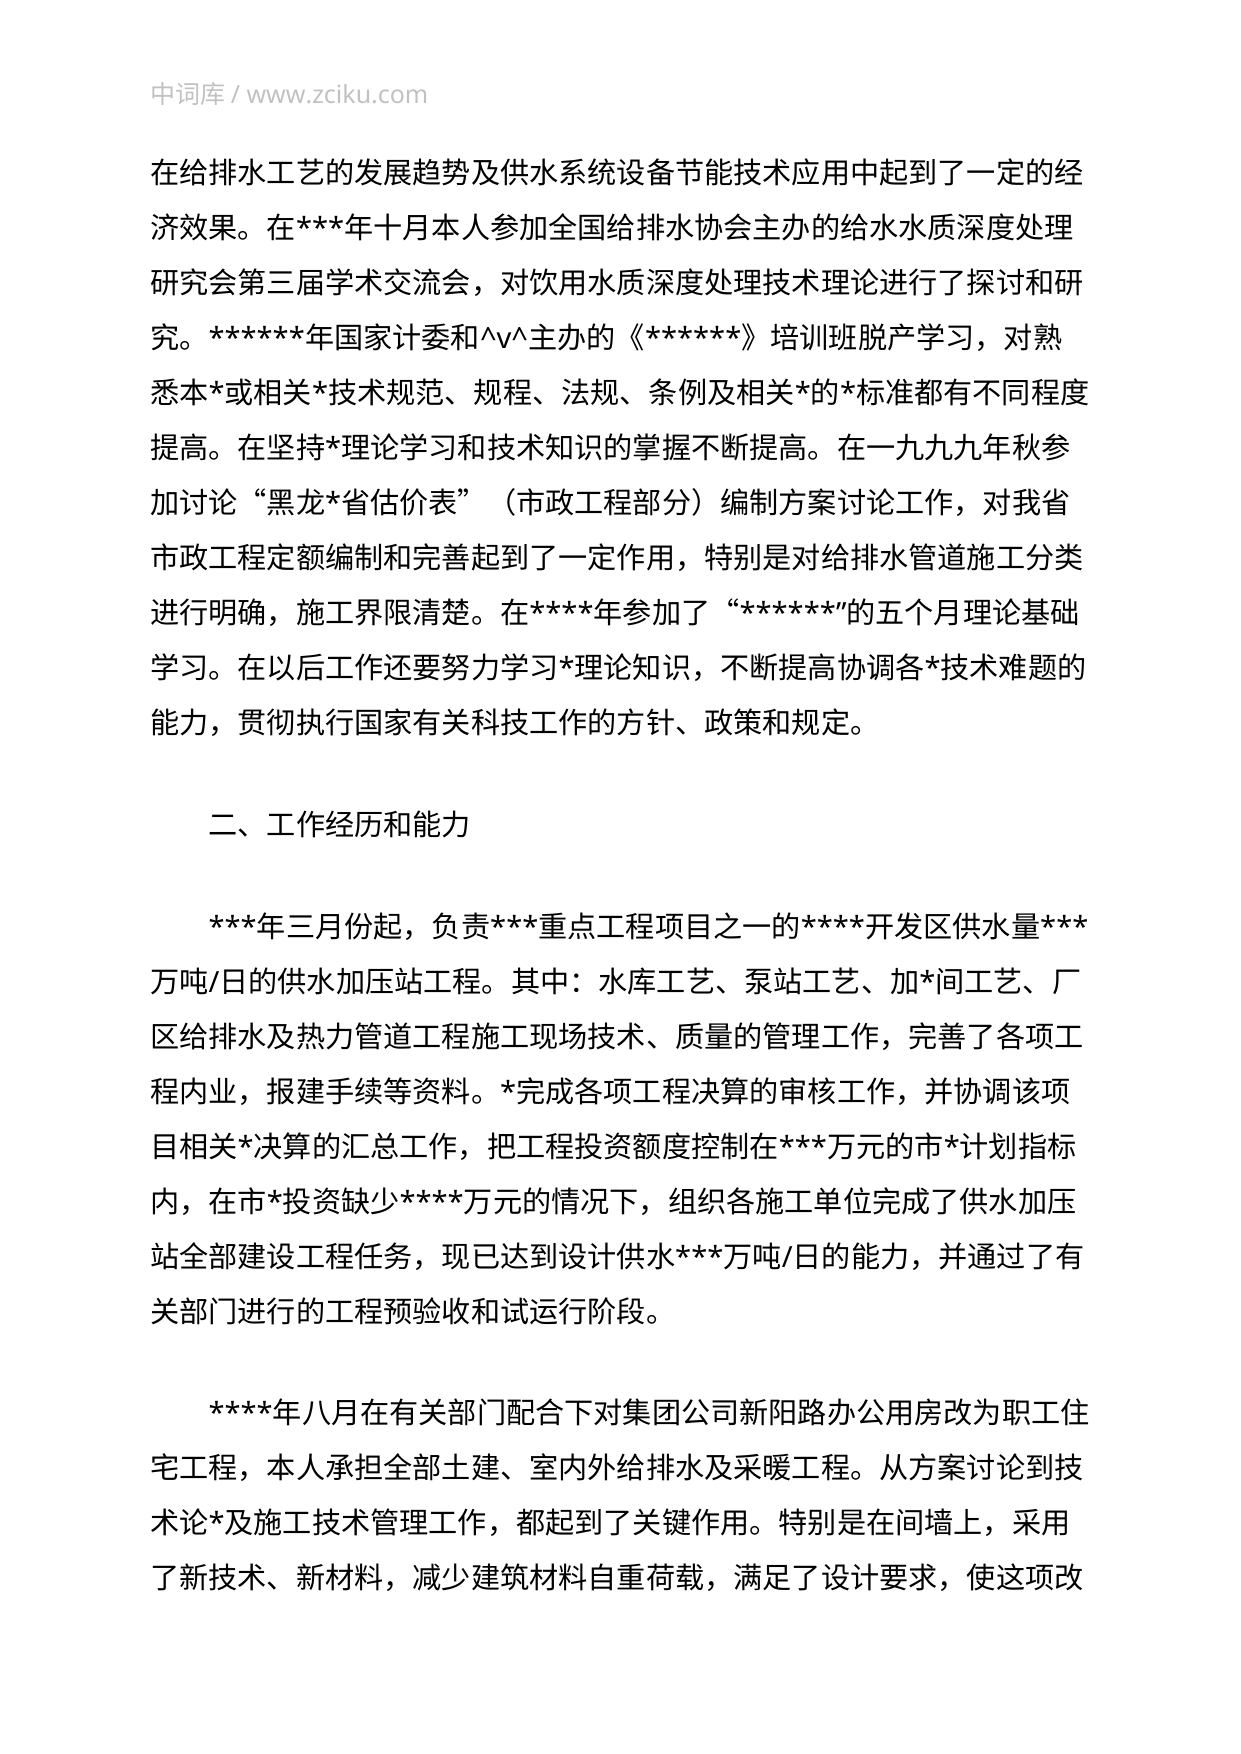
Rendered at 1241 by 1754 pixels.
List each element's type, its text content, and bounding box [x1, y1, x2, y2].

text ***年三月份起，负责***重点工程项目之一的****开发区供水量***万吨/日的供水加压站工程。其中：水库工艺、泵站工艺、加*间工艺、厂区给排水及热力管道工程施工现场技术、质量的管理工作，完善了各项工程内业，报建手续等资料。*完成各项工程决算的审核工作，并协调该项目相关*决算的汇总工作，把工程投资额度控制在***万元的市*计划指标内，在市*投资缺少****万元的情况下，组织各施工单位完成了供水加压站全部建设工程任务，现已达到设计供水***万吨/日的能力，并通过了有关部门进行的工程预验收和试运行阶段。 [150, 903, 1090, 1330]
text 二、工作经历和能力 [150, 801, 1090, 844]
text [150, 150, 1090, 742]
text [150, 1390, 1090, 1597]
